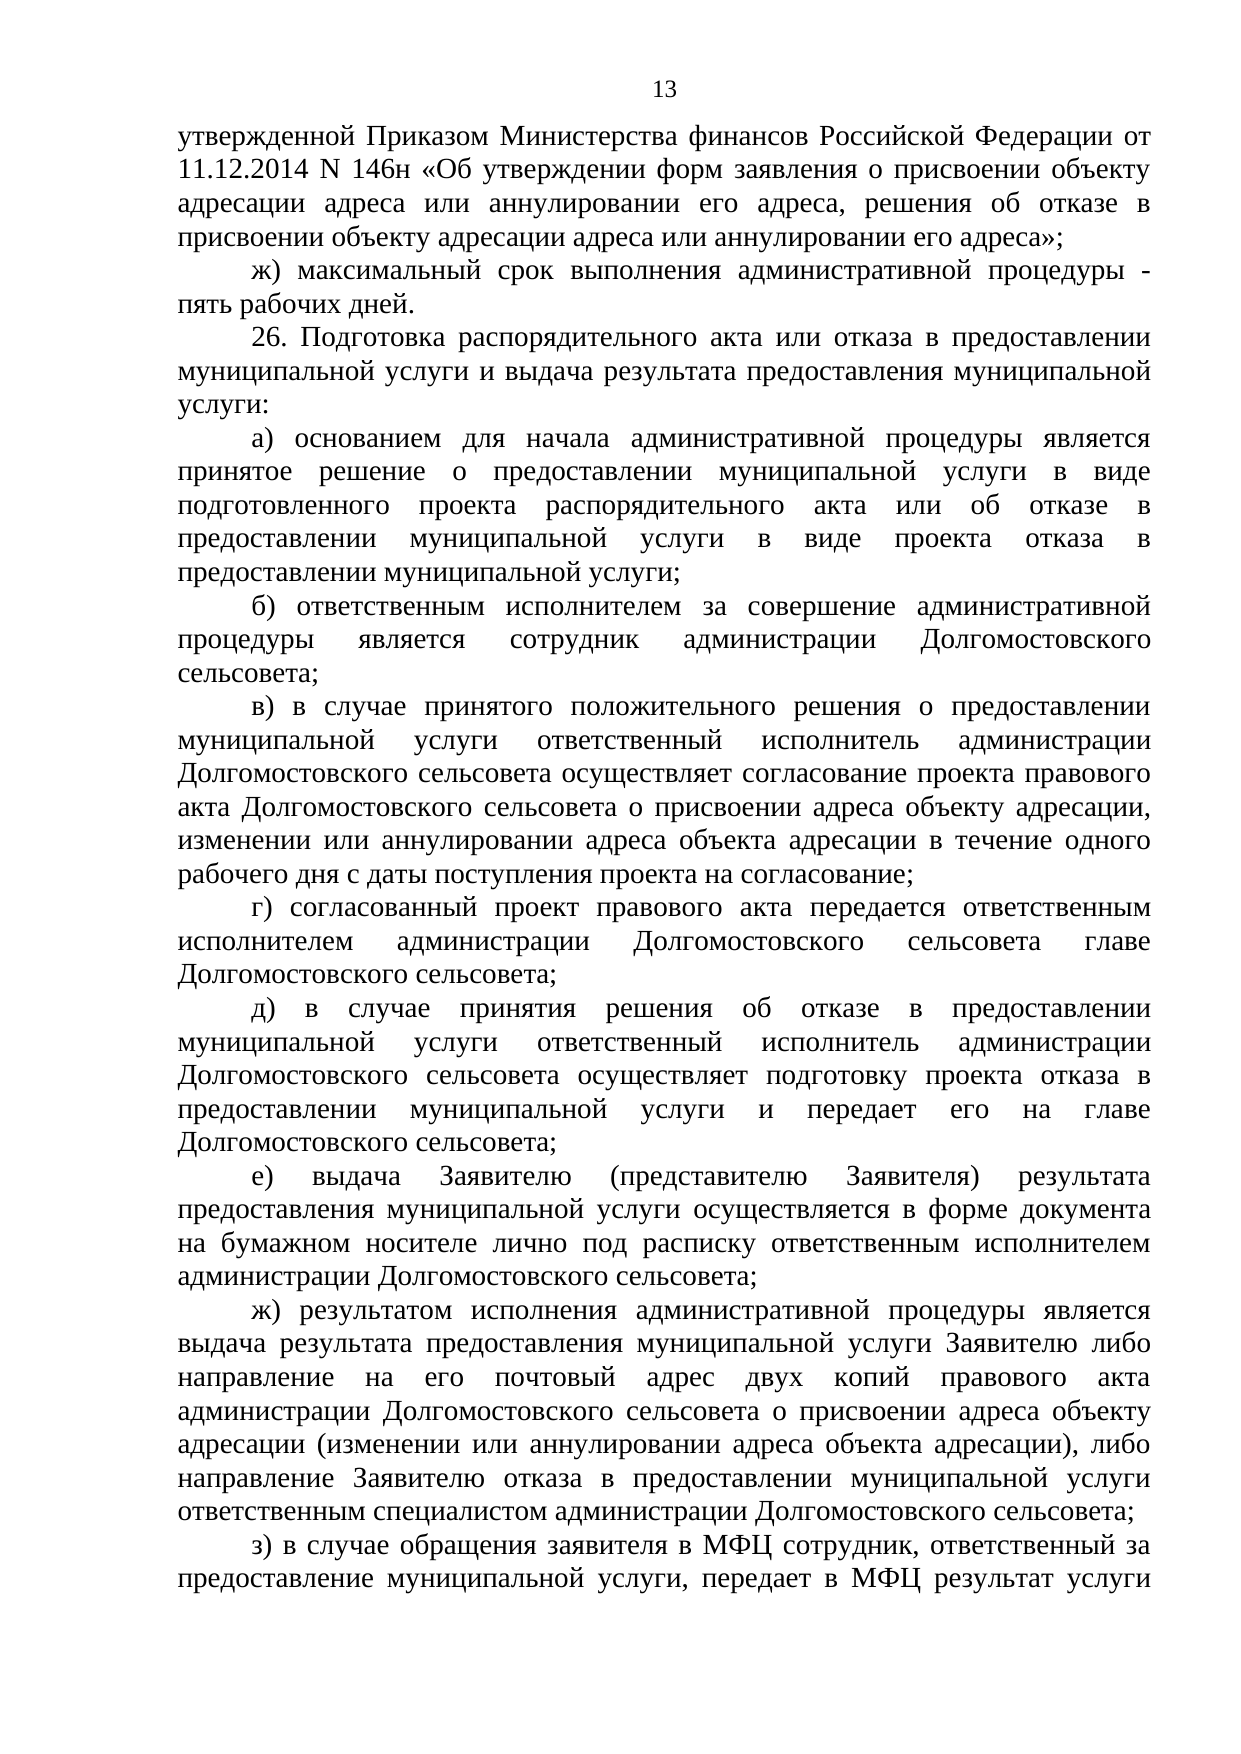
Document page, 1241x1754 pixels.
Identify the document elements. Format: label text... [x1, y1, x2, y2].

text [177, 118, 1152, 252]
text а) основанием для начала административной процедуры является принятое решение о предоставлении муниципальной услуги в виде подготовленного проекта распорядительного акта или об отказе в предоставлении муниципальной услуги в виде проекта отказа в предоставлении муниципальной услуги; [177, 420, 1152, 588]
text в) в случае принятого положительного решения о предоставлении муниципальной услуги ответственный исполнитель администрации Долгомостовского сельсовета осуществляет согласование проекта правового акта Долгомостовского сельсовета о присвоении адреса объекту адресации, изменении или аннулировании адреса объекта адресации в течение одного рабочего дня с даты поступления проекта на согласование; [177, 688, 1152, 889]
text ж) максимальный срок выполнения административной процедуры - пять рабочих дней. [177, 252, 1152, 319]
text д) в случае принятия решения об отказе в предоставлении муниципальной услуги ответственный исполнитель администрации Долгомостовского сельсовета осуществляет подготовку проекта отказа в предоставлении муниципальной услуги и передает его на главе Долгомостовского сельсовета; [177, 990, 1152, 1158]
text е) выдача Заявителю (представителю Заявителя) результата предоставления муниципальной услуги осуществляется в форме документа на бумажном носителе лично под расписку ответственным исполнителем администрации Долгомостовского сельсовета; [177, 1158, 1152, 1292]
text 26. Подготовка распорядительного акта или отказа в предоставлении муниципальной услуги и выдача результата предоставления муниципальной услуги: [177, 319, 1152, 420]
text ж) результатом исполнения административной процедуры является выдача результата предоставления муниципальной услуги Заявителю либо направление на его почтовый адрес двух копий правового акта администрации Долгомостовского сельсовета о присвоении адреса объекту адресации (изменении или аннулировании адреса объекта адресации), либо направление Заявителю отказа в предоставлении муниципальной услуги ответственным специалистом администрации Долгомостовского сельсовета; [177, 1292, 1152, 1527]
text г) согласованный проект правового акта передается ответственным исполнителем администрации Долгомостовского сельсовета главе Долгомостовского сельсовета; [177, 889, 1152, 990]
text б) ответственным исполнителем за совершение административной процедуры является сотрудник администрации Долгомостовского сельсовета; [177, 588, 1152, 688]
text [177, 1527, 1152, 1594]
